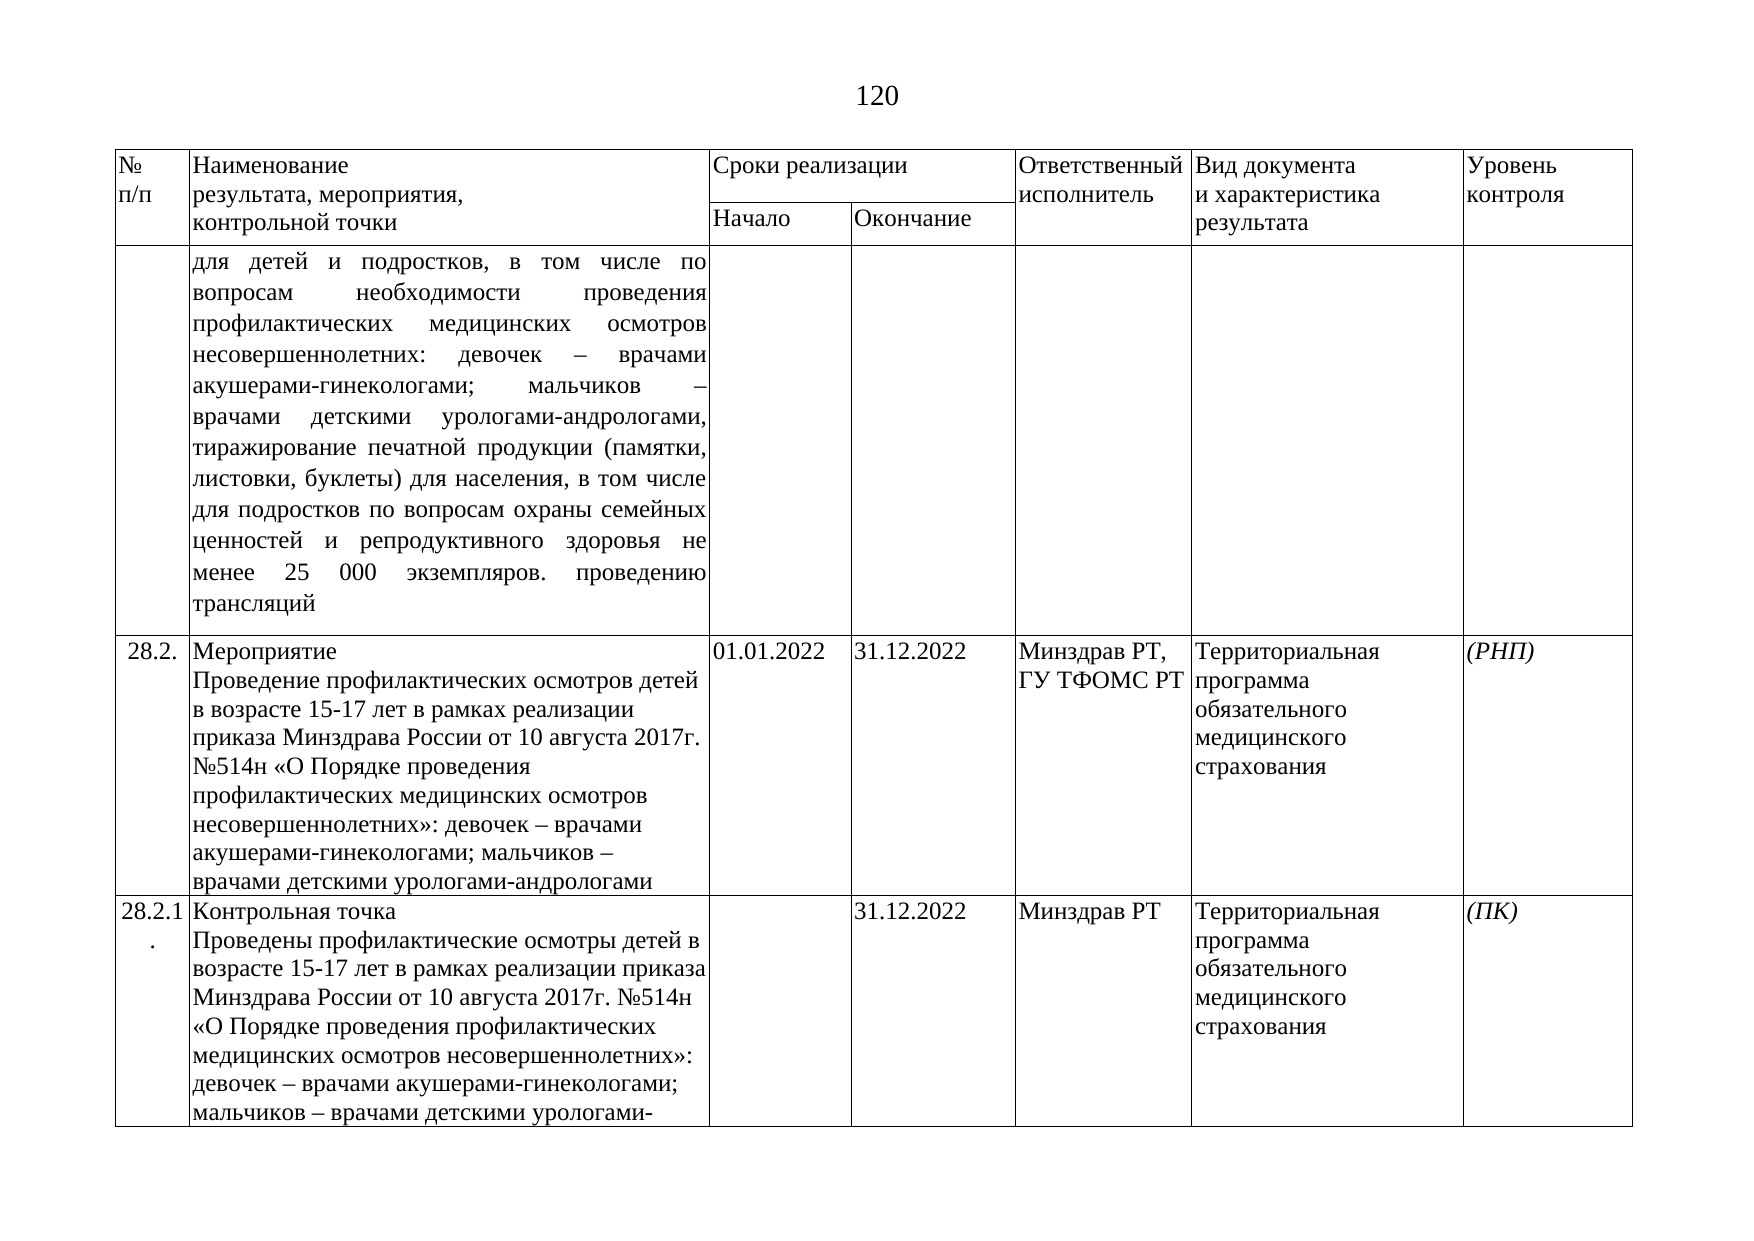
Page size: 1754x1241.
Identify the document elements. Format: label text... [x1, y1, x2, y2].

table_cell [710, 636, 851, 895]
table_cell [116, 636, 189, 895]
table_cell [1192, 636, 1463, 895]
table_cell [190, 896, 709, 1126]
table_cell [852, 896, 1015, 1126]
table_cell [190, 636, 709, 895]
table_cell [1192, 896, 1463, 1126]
table_header Вид документа и характеристика результата [1192, 150, 1463, 245]
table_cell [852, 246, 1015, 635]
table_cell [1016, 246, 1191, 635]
table_header Сроки реализации [710, 150, 1015, 202]
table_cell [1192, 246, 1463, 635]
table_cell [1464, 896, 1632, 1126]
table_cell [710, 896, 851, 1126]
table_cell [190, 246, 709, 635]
table_header Ответственный исполнитель [1016, 150, 1191, 245]
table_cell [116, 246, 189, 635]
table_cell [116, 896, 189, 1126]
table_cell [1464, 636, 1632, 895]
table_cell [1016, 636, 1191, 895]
table_header Наименование результата, мероприятия, контрольной точки [190, 150, 709, 245]
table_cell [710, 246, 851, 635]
table_header Уровень контроля [1464, 150, 1632, 245]
table_cell Окончание [852, 203, 1015, 245]
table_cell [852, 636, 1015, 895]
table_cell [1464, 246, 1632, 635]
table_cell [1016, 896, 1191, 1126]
table_header № п/п [116, 150, 189, 245]
table_cell Начало [710, 203, 851, 245]
